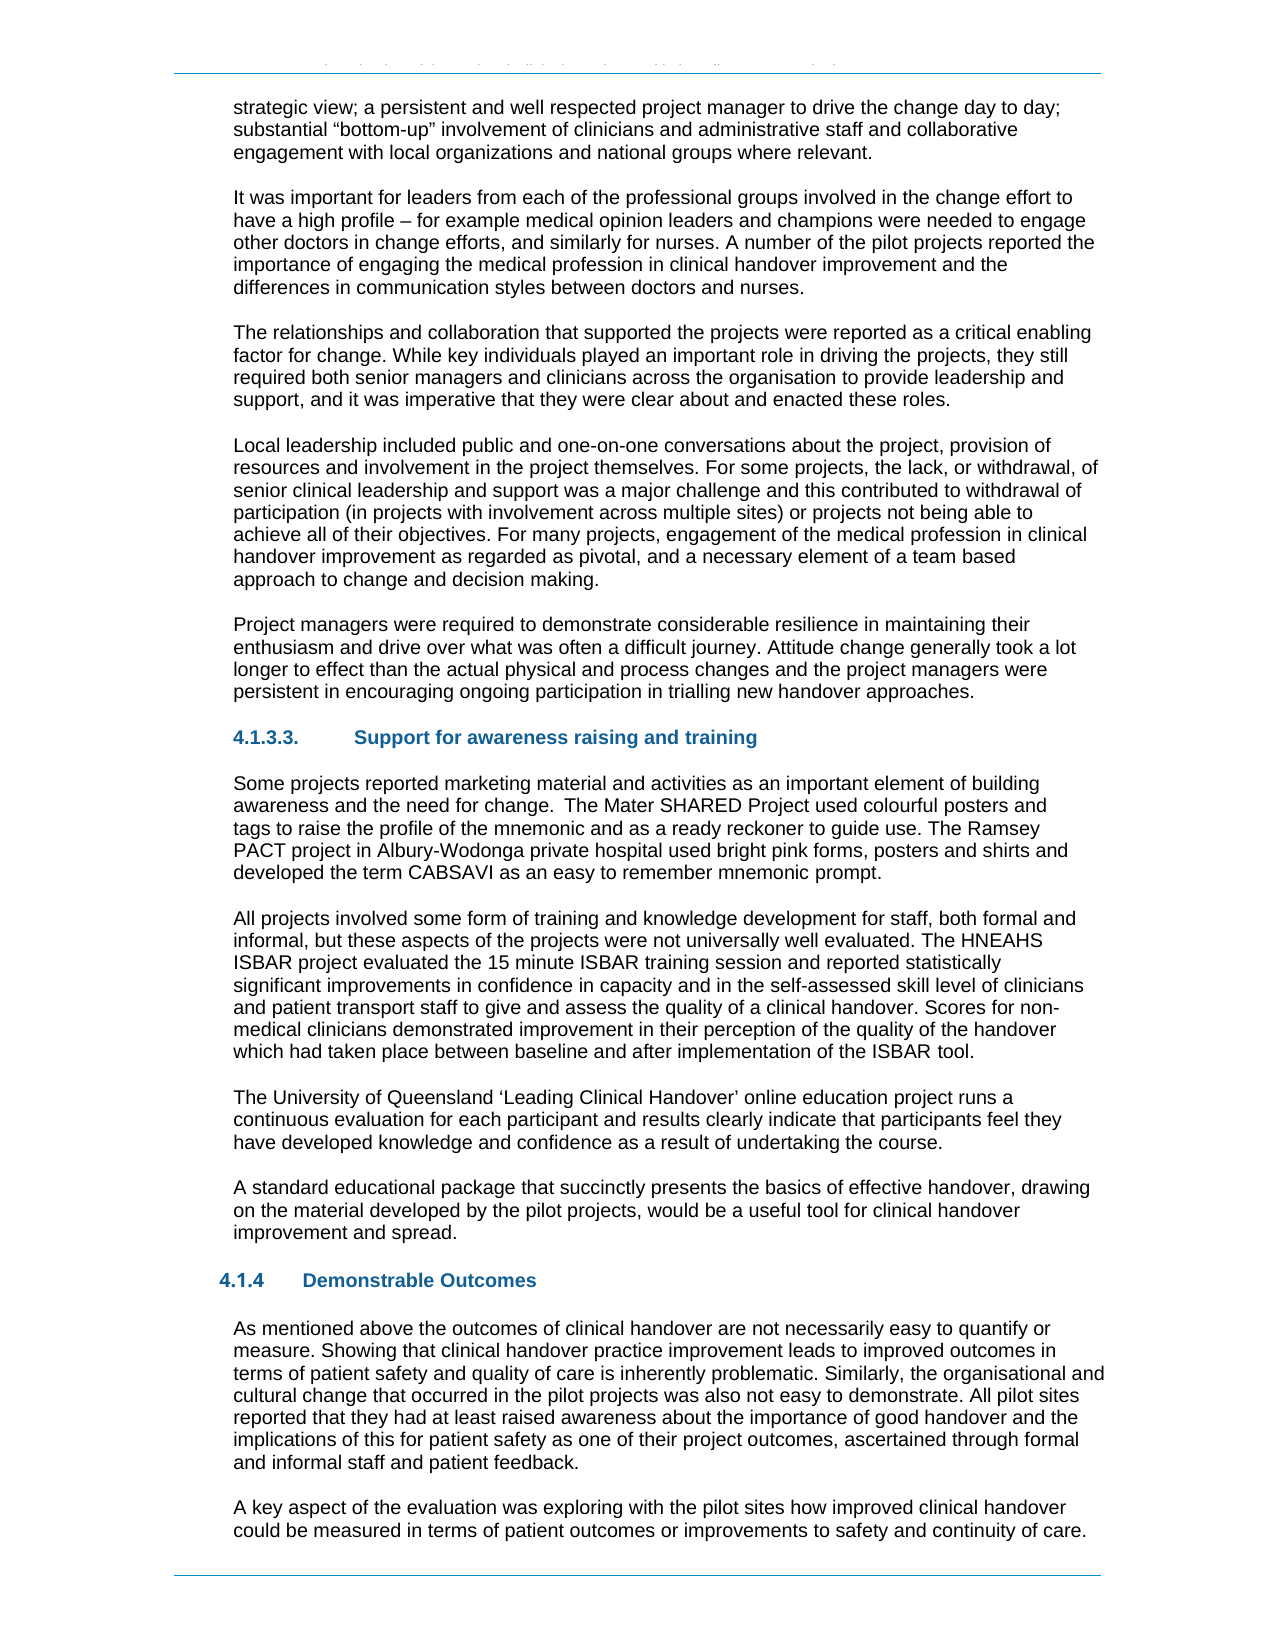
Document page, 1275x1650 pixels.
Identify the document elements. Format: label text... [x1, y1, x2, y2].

text strategic view; a persistent and well respected project manager to drive the change day to day; substantial “bottom-up” involvement of clinicians and administrative staff and collaborative engagement with local organizations and national groups where relevant. [233, 97, 1064, 163]
text The relationships and collaboration that supported the projects were reported as a critical enabling factor for change. While key individuals played an important role in driving the projects, they still required both senior managers and clinicians across the organisation to provide leadership and support, and it was imperative that they were clear about and enacted these roles. [233, 322, 1094, 411]
text All projects involved some form of training and knowledge development for staff, both formal and informal, but these aspects of the projects were not universally well evaluated. The HNEAHS ISBAR project evaluated the 15 minute ISBAR training session and reported statistically significant improvements in confidence in capacity and in the self-assessed skill level of clinicians and patient transport staff to give and assess the quality of a clinical handover. Scores for non-medical clinicians demonstrated improvement in their perception of the quality of the handover which had taken place between baseline and after implementation of the ISBAR tool. [233, 907, 1088, 1063]
text The University of Queensland ‘Leading Clinical Handover’ online education project runs a continuous evaluation for each participant and results clearly indicate that participants feel they have developed knowledge and confidence as a result of undertaking the course. [233, 1087, 1065, 1153]
subtitle Demonstrable Outcomes [219, 1267, 1160, 1294]
subtitle Support for awareness raising and training [233, 726, 1160, 749]
text Local leadership included public and one-on-one conversations about the project, provision of resources and involvement in the project themselves. For some projects, the lack, or withdrawal, of senior clinical leadership and support was a major challenge and this contributed to withdrawal of participation (in projects with involvement across multiple sites) or projects not being able to achieve all of their objectives. For many projects, engagement of the medical profession in clinical handover improvement as regarded as pivotal, and a necessary element of a team based approach to change and decision making. [233, 434, 1099, 590]
text A standard educational package that succinctly presents the basics of effective handover, drawing on the material developed by the pilot projects, would be a useful tool for clinical handover improvement and spread. [233, 1177, 1093, 1244]
text A key aspect of the evaluation was exploring with the pilot sites how improved clinical handover could be measured in terms of patient outcomes or improvements to safety and continuity of care. [233, 1497, 1090, 1541]
text It was important for leaders from each of the professional groups involved in the change effort to have a high profile – for example medical opinion leaders and champions were needed to engage other doctors in change efforts, and similarly for nurses. A number of the pilot projects reported the importance of engaging the medical profession in clinical handover improvement and the differences in communication styles between doctors and nurses. [233, 187, 1103, 298]
text As mentioned above the outcomes of clinical handover are not necessarily easy to quantify or measure. Showing that clinical handover practice improvement leads to improved outcomes in terms of patient safety and quality of care is inherently problematic. Similarly, the organisational and cultural change that occurred in the pilot projects was also not easy to demonstrate. All pilot sites reported that they had at least raised awareness about the importance of good handover and the implications of this for patient safety as one of their project outcomes, ascertained through formal and informal staff and patient feedback. [233, 1317, 1107, 1473]
text Some projects reported marketing material and activities as an important element of building awareness and the need for change. The Mater SHARED Project used colourful posters and tags to raise the profile of the mnemonic and as a ready reckoner to guide use. The Ramsey PACT project in Albury-Wodonga private hospital used bright pink forms, posters and shirts and developed the term CABSAVI as an easy to remember mnemonic prompt. [233, 772, 1083, 884]
text Project managers were required to demonstrate considerable resilience in maintaining their enthusiasm and drive over what was often a difficult journey. Attitude change generally took a lot longer to effect than the actual physical and process changes and the project managers were persistent in encouraging ongoing participation in trialling new handover approaches. [233, 614, 1083, 703]
